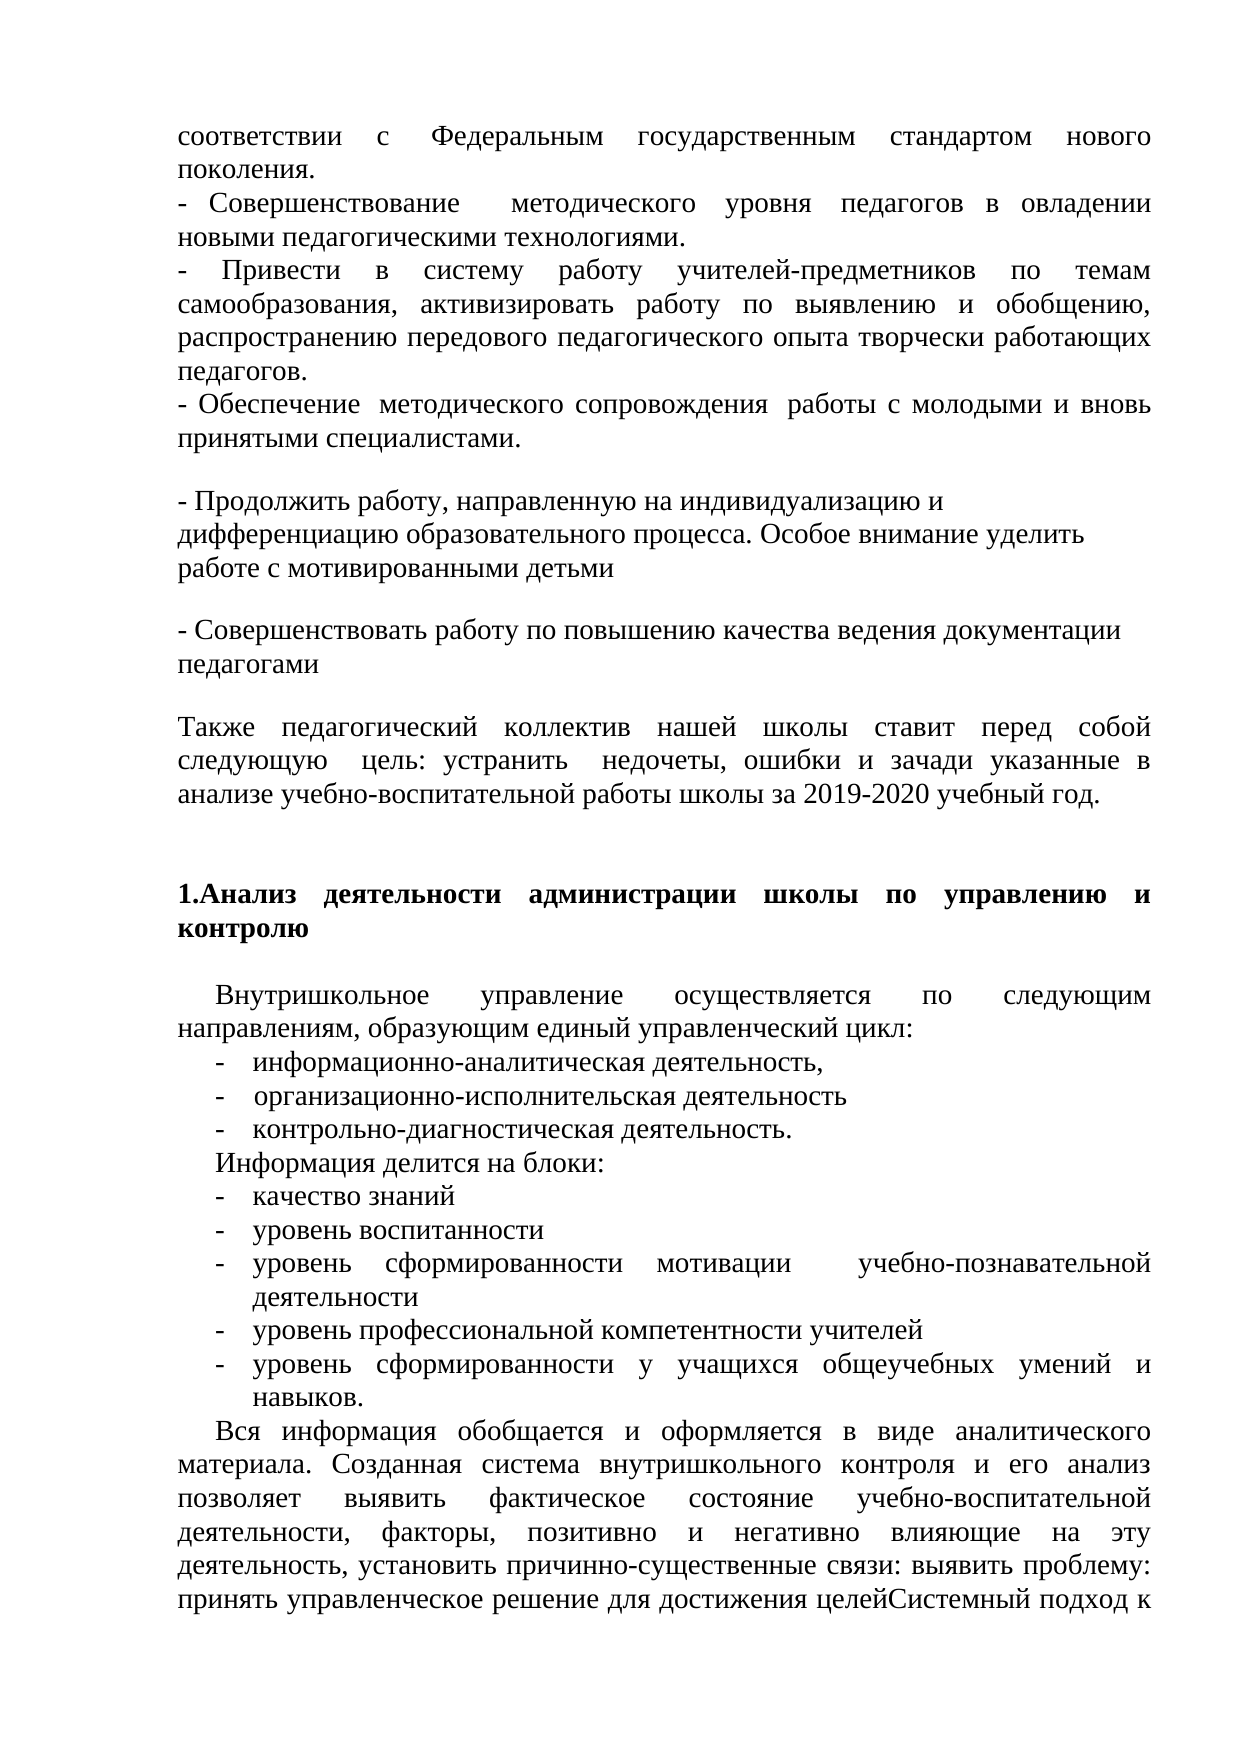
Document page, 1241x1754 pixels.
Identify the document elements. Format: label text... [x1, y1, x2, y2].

text - Продолжить работу, направленную на индивидуализацию и дифференциацию образовательного процесса. Особое внимание уделить работе с мотивированными детьми [177, 483, 1152, 583]
text - организационно-исполнительская деятельность [215, 1078, 1152, 1111]
list уровень сформированности у учащихся общеучебных умений и навыков. [215, 1346, 1152, 1413]
list уровень сформированности мотивации учебно-познавательной деятельности [215, 1245, 1152, 1312]
list качество знаний [215, 1178, 1152, 1212]
text - Обеспечение методического сопровождения работы с молодыми и вновь принятыми специалистами. [177, 386, 1152, 453]
text - Совершенствование методического уровня педагогов в овладении новыми педагогическими технологиями. [177, 185, 1152, 252]
list контрольно-диагностическая деятельность. [215, 1111, 1152, 1145]
text Внутришкольное управление осуществляется по следующим направлениям, образующим единый управленческий цикл: [177, 977, 1152, 1044]
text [177, 118, 1152, 185]
text Информация делится на блоки: [177, 1145, 1152, 1178]
text - Совершенствовать работу по повышению качества ведения документации педагогами [177, 612, 1152, 679]
list информационно-аналитическая деятельность, [215, 1044, 1152, 1078]
list уровень воспитанности [215, 1212, 1152, 1245]
text Также педагогический коллектив нашей школы ставит перед собой следующую цель: устранить недочеты, ошибки и зачади указанные в анализе учебно-воспитательной работы школы за 2019-2020 учебный год. [177, 709, 1152, 809]
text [177, 1413, 1152, 1614]
text - Привести в систему работу учителей-предметников по темам самообразования, активизировать работу по выявлению и обобщению, распространению передового педагогического опыта творчески работающих педагогов. [177, 252, 1152, 386]
text 1.Анализ деятельности администрации школы по управлению и контролю [177, 876, 1152, 943]
list уровень профессиональной компетентности учителей [215, 1312, 1152, 1346]
